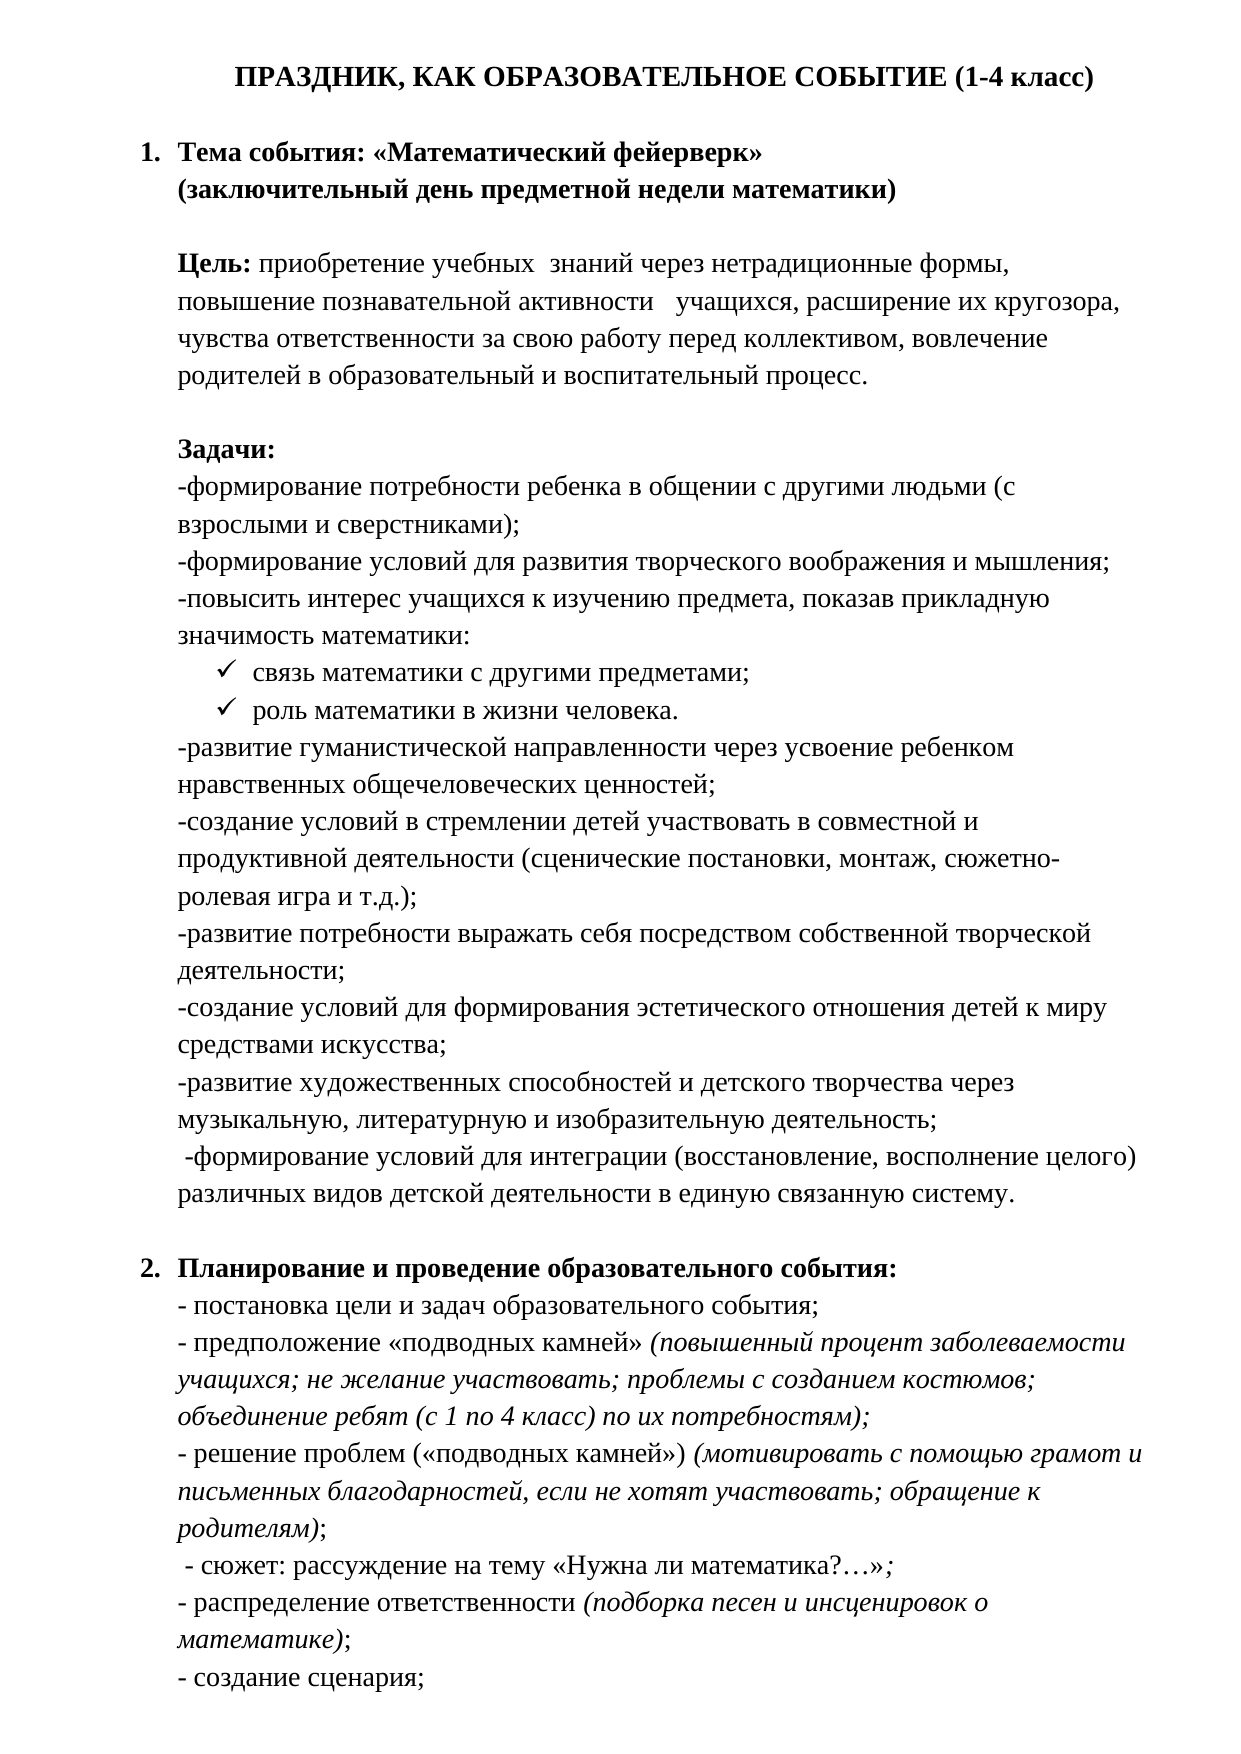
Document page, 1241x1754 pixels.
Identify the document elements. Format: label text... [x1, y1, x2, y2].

text -развитие художественных способностей и детского творчества через музыкальную, литературную и изобразительную деятельность; [177, 1065, 1152, 1134]
text - сюжет: рассуждение на тему «Нужна ли математика?…»; [177, 1548, 1152, 1581]
text Задачи: [177, 432, 1152, 465]
text - предположение «подводных камней» (повышенный процент заболеваемости учащихся; не желание участвовать; проблемы с созданием костюмов; объединение ребят (с 1 по 4 класс) по их потребностям); [177, 1325, 1152, 1432]
text - постановка цели и задач образовательного события; [177, 1288, 1152, 1320]
text -формирование условий для интеграции (восстановление, восполнение целого) различных видов детской деятельности в единую связанную систему. [177, 1139, 1152, 1209]
text -создание условий для формирования эстетического отношения детей к миру средствами искусства; [177, 990, 1152, 1060]
text -развитие гуманистической направленности через усвоение ребенком нравственных общечеловеческих ценностей; [177, 730, 1152, 799]
text -формирование потребности ребенка в общении с другими людьми (с взрослыми и сверстниками); [177, 469, 1152, 539]
list связь математики с другими предметами; [215, 655, 1152, 688]
text - распределение ответственности (подборка песен и инсценировок о математике); [177, 1585, 1152, 1655]
list Планирование и проведение образовательного события: [140, 1251, 1152, 1283]
text ПРАЗДНИК, КАК ОБРАЗОВАТЕЛЬНОЕ СОБЫТИЕ (1-4 класс) [177, 59, 1152, 93]
text - создание сценария; [177, 1660, 1152, 1692]
list роль математики в жизни человека. [215, 693, 1152, 725]
text -развитие потребности выражать себя посредством собственной творческой деятельности; [177, 916, 1152, 986]
text -повысить интерес учащихся к изучению предмета, показав прикладную значимость математики: [177, 581, 1152, 651]
text - решение проблем («подводных камней») (мотивировать с помощью грамот и письменных благодарностей, если не хотят участвовать; обращение к родителям); [177, 1437, 1152, 1543]
list Тема события: «Математический фейерверк» [140, 135, 1152, 167]
list (заключительный день предметной недели математики) [177, 172, 1152, 204]
text Цель: приобретение учебных знаний через нетрадиционные формы, повышение познавательной активности учащихся, расширение их кругозора, чувства ответственности за свою работу перед коллективом, вовлечение родителей в образовательный и воспитательный процесс. [177, 246, 1152, 390]
text -формирование условий для развития творческого воображения и мышления; [177, 544, 1152, 576]
text -создание условий в стремлении детей участвовать в совместной и продуктивной деятельности (сценические постановки, монтаж, сюжетно-ролевая игра и т.д.); [177, 804, 1152, 911]
